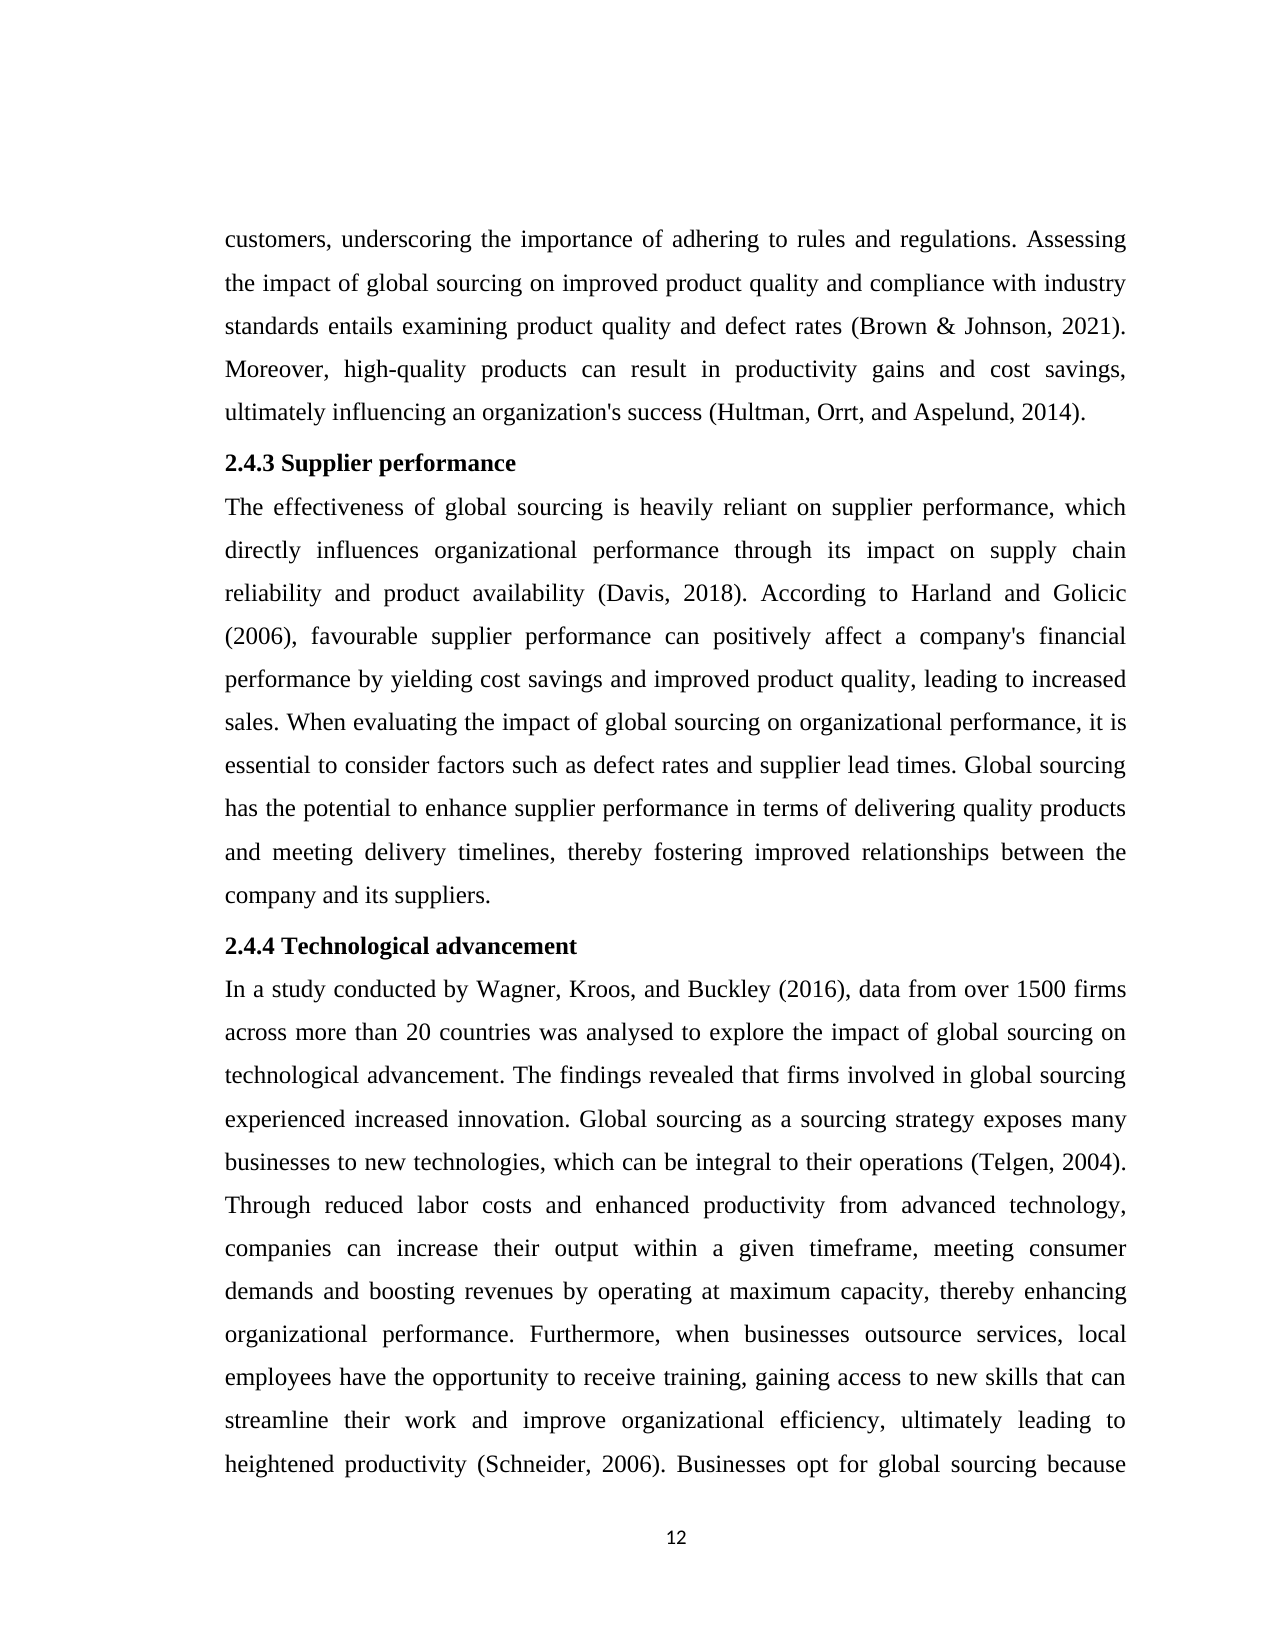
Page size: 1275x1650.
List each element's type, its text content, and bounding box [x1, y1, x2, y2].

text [224, 974, 1127, 1477]
text The effectiveness of global sourcing is heavily reliant on supplier performance, which directly influences organizational performance through its impact on supply chain reliability and product availability (Davis, 2018). According to Harland and Golicic (2006), favourable supplier performance can positively affect a company's financial performance by yielding cost savings and improved product quality, leading to increased sales. When evaluating the impact of global sourcing on organizational performance, it is essential to consider factors such as defect rates and supplier lead times. Global sourcing has the potential to enhance supplier performance in terms of delivering quality products and meeting delivery timelines, thereby fostering improved relationships between the company and its suppliers. [224, 492, 1127, 908]
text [224, 224, 1127, 426]
subtitle 2.4.4 Technological advancement [224, 931, 1127, 960]
subtitle 2.4.3 Supplier performance [224, 448, 1127, 477]
